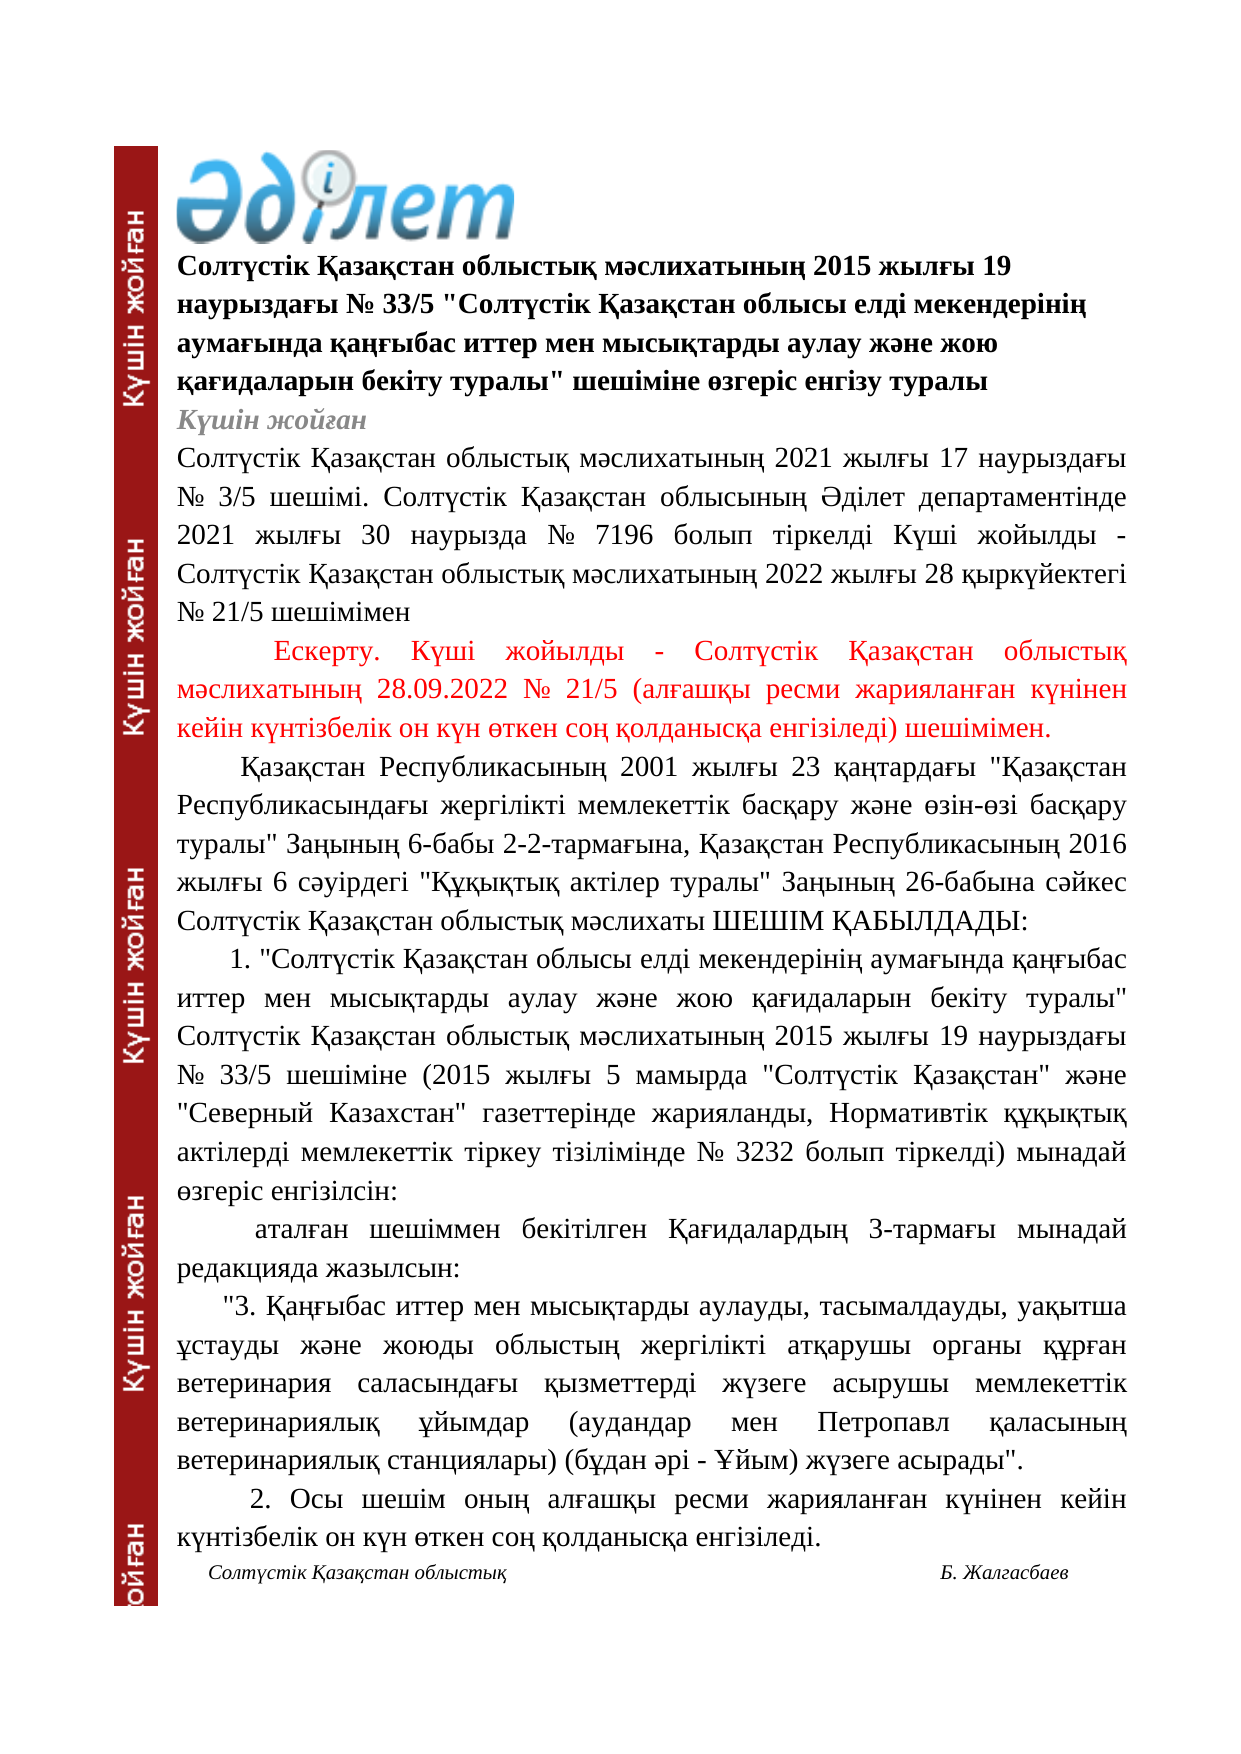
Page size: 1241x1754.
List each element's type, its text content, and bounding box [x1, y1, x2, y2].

picture [114, 146, 158, 248]
picture [114, 1206, 158, 1211]
picture [114, 936, 158, 941]
picture [114, 1553, 158, 1558]
picture [114, 1283, 158, 1288]
picture [114, 397, 158, 402]
picture [114, 1476, 158, 1481]
table_header Солтүстік Қазақстан облыстық мәслихат сессиясының төрағасы [101, 1558, 939, 1589]
table_header Б. Жалгасбаев [939, 1558, 1240, 1589]
picture [176, 150, 515, 244]
picture [114, 1589, 158, 1606]
text Күшін жойған [112, 402, 1128, 435]
text Қазақстан Республикасының 2001 жылғы 23 қаңтардағы "Қазақстан Республикасындағы жергілікті мемлекеттік басқару және өзін-өзі басқару туралы" Заңының 6-бабы 2-2-тармағына, Қазақстан Республикасының 2016 жылғы 6 сәуірдегі "Құқықтық актілер туралы" Заңының 26-бабына сәйкес Солтүстік Қазақстан облыстық мәслихаты ШЕШІМ ҚАБЫЛДАДЫ: [112, 749, 1128, 936]
picture [114, 628, 158, 633]
picture [114, 435, 158, 440]
text Ескерту. Күші жойылды - Солтүстік Қазақстан облыстық мәслихатының 28.09.2022 № 21/5 (алғашқы ресми жарияланған күнінен кейін күнтізбелік он күн өткен соң қолданысқа енгізіледі) шешімімен. [112, 633, 1128, 744]
text Солтүстік Қазақстан облыстық мәслихатының 2015 жылғы 19 наурыздағы № 33/5 "Солтүстік Қазақстан облысы елді мекендерінің аумағында қаңғыбас иттер мен мысықтарды аулау және жою қағидаларын бекіту туралы" шешіміне өзгеріс енгізу туралы [112, 248, 1128, 397]
text 1. "Солтүстік Қазақстан облысы елді мекендерінің аумағында қаңғыбас иттер мен мысықтарды аулау және жою қағидаларын бекіту туралы" Солтүстік Қазақстан облыстық мәслихатының 2015 жылғы 19 наурыздағы № 33/5 шешіміне (2015 жылғы 5 мамырда "Солтүстік Қазақстан" және "Северный Казахстан" газеттерінде жарияланды, Нормативтік құқықтық актілерді мемлекеттік тіркеу тізілімінде № 3232 болып тіркелді) мынадай өзгеріс енгізілсін: [112, 941, 1128, 1206]
picture [114, 744, 158, 749]
text "3. Қаңғыбас иттер мен мысықтарды аулауды, тасымалдауды, уақытша ұстауды және жоюды облыстың жергілікті атқарушы органы құрған ветеринария саласындағы қызметтерді жүзеге асырушы мемлекеттік ветеринариялық ұйымдар (аудандар мен Петропавл қаласының ветеринариялық станциялары) (бұдан әрі - Ұйым) жүзеге асырады". [112, 1288, 1128, 1476]
text аталған шешіммен бекітілген Қағидалардың 3-тармағы мынадай редакцияда жазылсын: [112, 1211, 1128, 1283]
text 2. Осы шешім оның алғашқы ресми жарияланған күнінен кейін күнтізбелік он күн өткен соң қолданысқа енгізіледі. [112, 1481, 1128, 1553]
text Солтүстік Қазақстан облыстық мәслихатының 2021 жылғы 17 наурыздағы № 3/5 шешімі. Солтүстік Қазақстан облысының Әділет департаментінде 2021 жылғы 30 наурызда № 7196 болып тіркелді Күші жойылды - Солтүстік Қазақстан облыстық мәслихатының 2022 жылғы 28 қыркүйектегі № 21/5 шешімімен [112, 440, 1128, 628]
